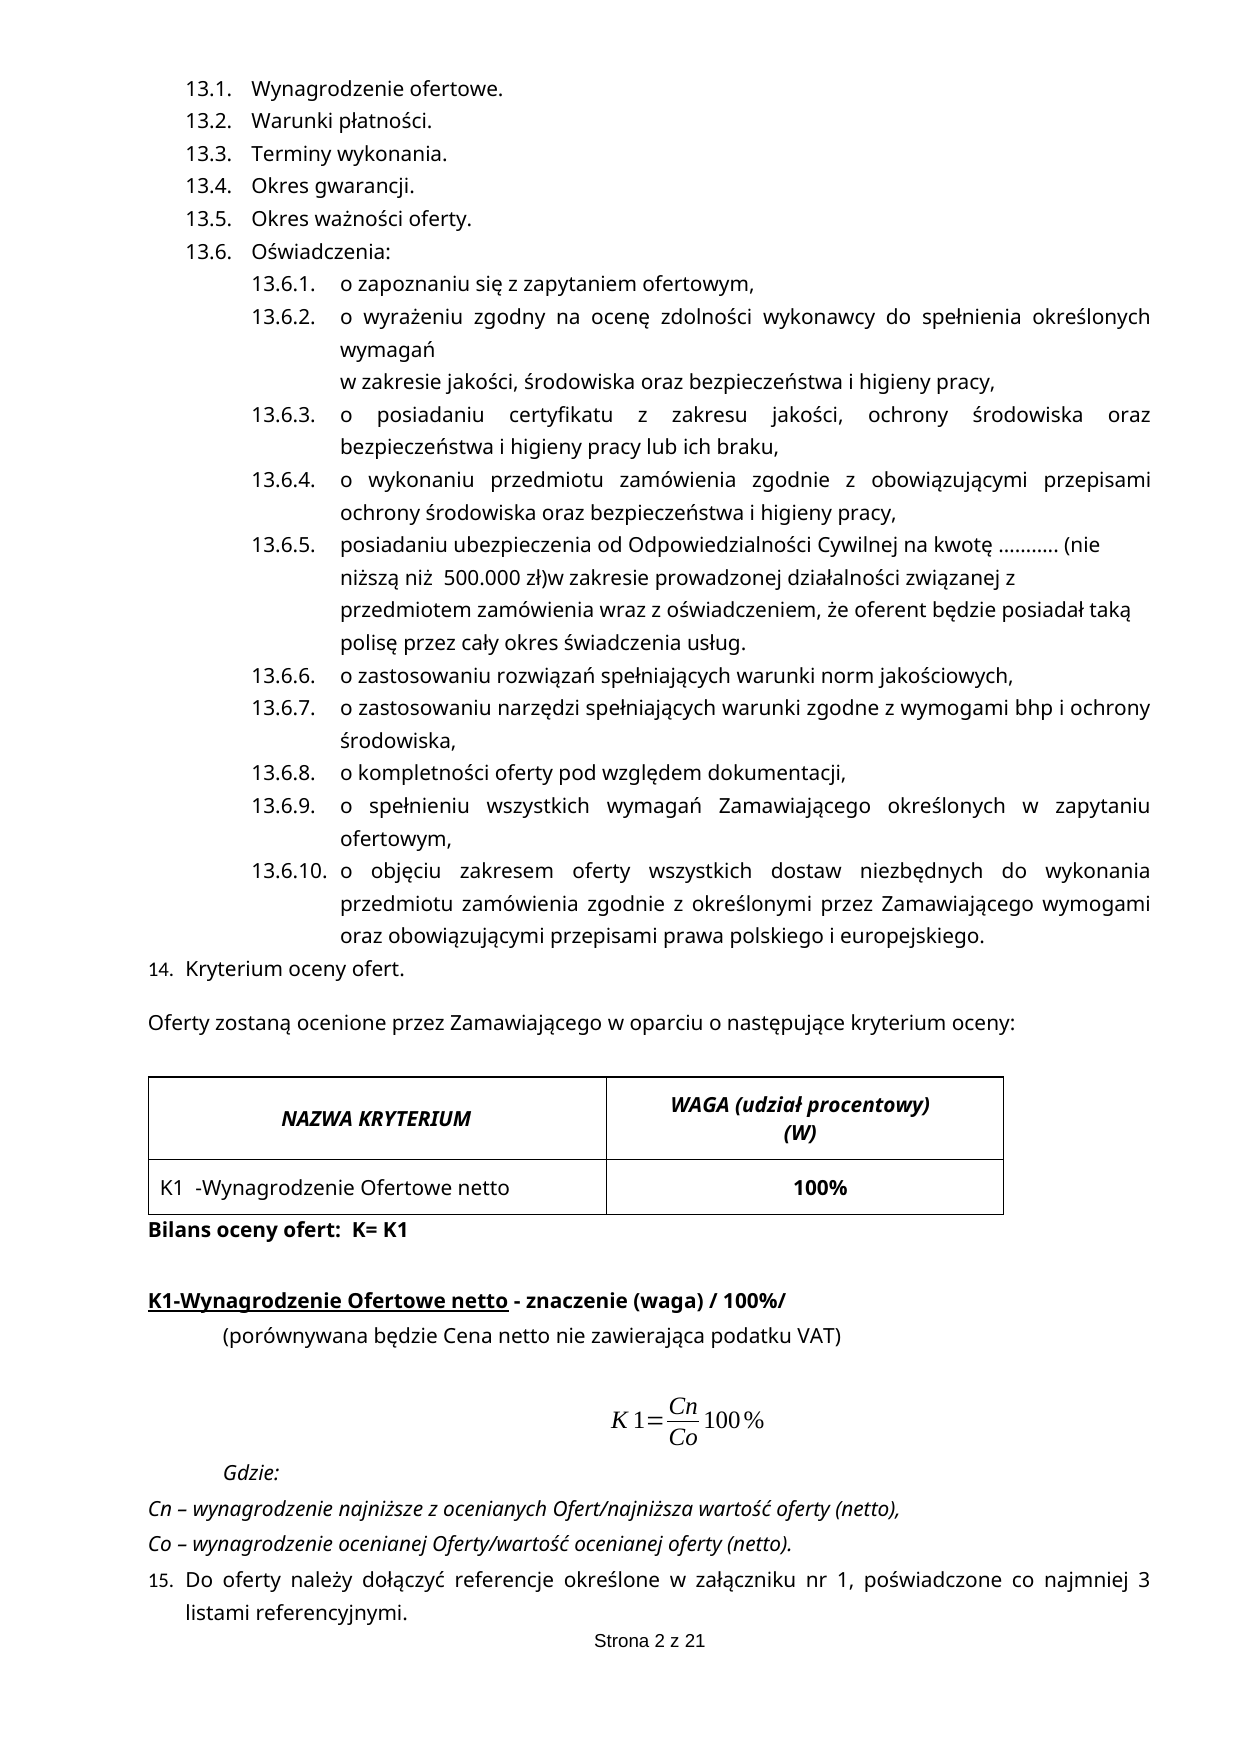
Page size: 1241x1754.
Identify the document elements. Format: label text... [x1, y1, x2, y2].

table_cell 100% [607, 1160, 1003, 1214]
text Gdzie: [223, 1458, 1152, 1487]
list o zastosowaniu rozwiązań spełniających warunki norm jakościowych, [251, 661, 1152, 689]
table_header WAGA (udział procentowy) (W) [607, 1078, 1003, 1159]
list o posiadaniu certyfikatu z zakresu jakości, ochrony środowiska oraz bezpieczeństwa i higieny pracy lub ich braku, [251, 400, 1152, 461]
list o zastosowaniu narzędzi spełniających warunki zgodne z wymogami bhp i ochrony środowiska, [251, 693, 1152, 754]
list o wykonaniu przedmiotu zamówienia zgodnie z obowiązującymi przepisami ochrony środowiska oraz bezpieczeństwa i higieny pracy, [251, 465, 1152, 526]
list Okres gwarancji. [185, 172, 1152, 200]
text (porównywana będzie Cena netto nie zawierająca podatku VAT) [223, 1321, 1152, 1350]
list Wynagrodzenie ofertowe. [185, 74, 1152, 102]
list Terminy wykonania. [185, 139, 1152, 167]
list Okres ważności oferty. [185, 204, 1152, 233]
text Cn – wynagrodzenie najniższe z ocenianych Ofert/najniższa wartość oferty (netto), [148, 1494, 1152, 1522]
list o objęciu zakresem oferty wszystkich dostaw niezbędnych do wykonania przedmiotu zamówienia zgodnie z określonymi przez Zamawiającego wymogami oraz obowiązującymi przepisami prawa polskiego i europejskiego. [251, 856, 1152, 950]
text Bilans oceny ofert: K= K1 [148, 1215, 1152, 1243]
list o wyrażeniu zgodny na ocenę zdolności wykonawcy do spełnienia określonych wymagań w zakresie jakości, środowiska oraz bezpieczeństwa i higieny pracy, [251, 302, 1152, 396]
list Kryterium oceny ofert. [148, 954, 1152, 983]
table_cell K1 -Wynagrodzenie Ofertowe netto [149, 1160, 606, 1214]
text Oferty zostaną ocenione przez Zamawiającego w oparciu o następujące kryterium oceny: [148, 1008, 1152, 1036]
list Oświadczenia: [185, 237, 1152, 265]
text K1-Wynagrodzenie Ofertowe netto - znaczenie (waga) / 100%/ [148, 1286, 1152, 1314]
table_header NAZWA KRYTERIUM [149, 1078, 606, 1159]
list o zapoznaniu się z zapytaniem ofertowym, [251, 269, 1152, 298]
text Co – wynagrodzenie ocenianej Oferty/wartość ocenianej oferty (netto). [148, 1529, 1152, 1558]
list Warunki płatności. [185, 106, 1152, 135]
list Do oferty należy dołączyć referencje określone w załączniku nr 1, poświadczone co najmniej 3 listami referencyjnymi. [148, 1565, 1152, 1626]
list posiadaniu ubezpieczenia od Odpowiedzialności Cywilnej na kwotę ……….. (nie niższą niż 500.000 zł)w zakresie prowadzonej działalności związanej z przedmiotem zamówienia wraz z oświadczeniem, że oferent będzie posiadał taką polisę przez cały okres świadczenia usług. [251, 530, 1152, 657]
list o kompletności oferty pod względem dokumentacji, [251, 758, 1152, 787]
list o spełnieniu wszystkich wymagań Zamawiającego określonych w zapytaniu ofertowym, [251, 791, 1152, 852]
